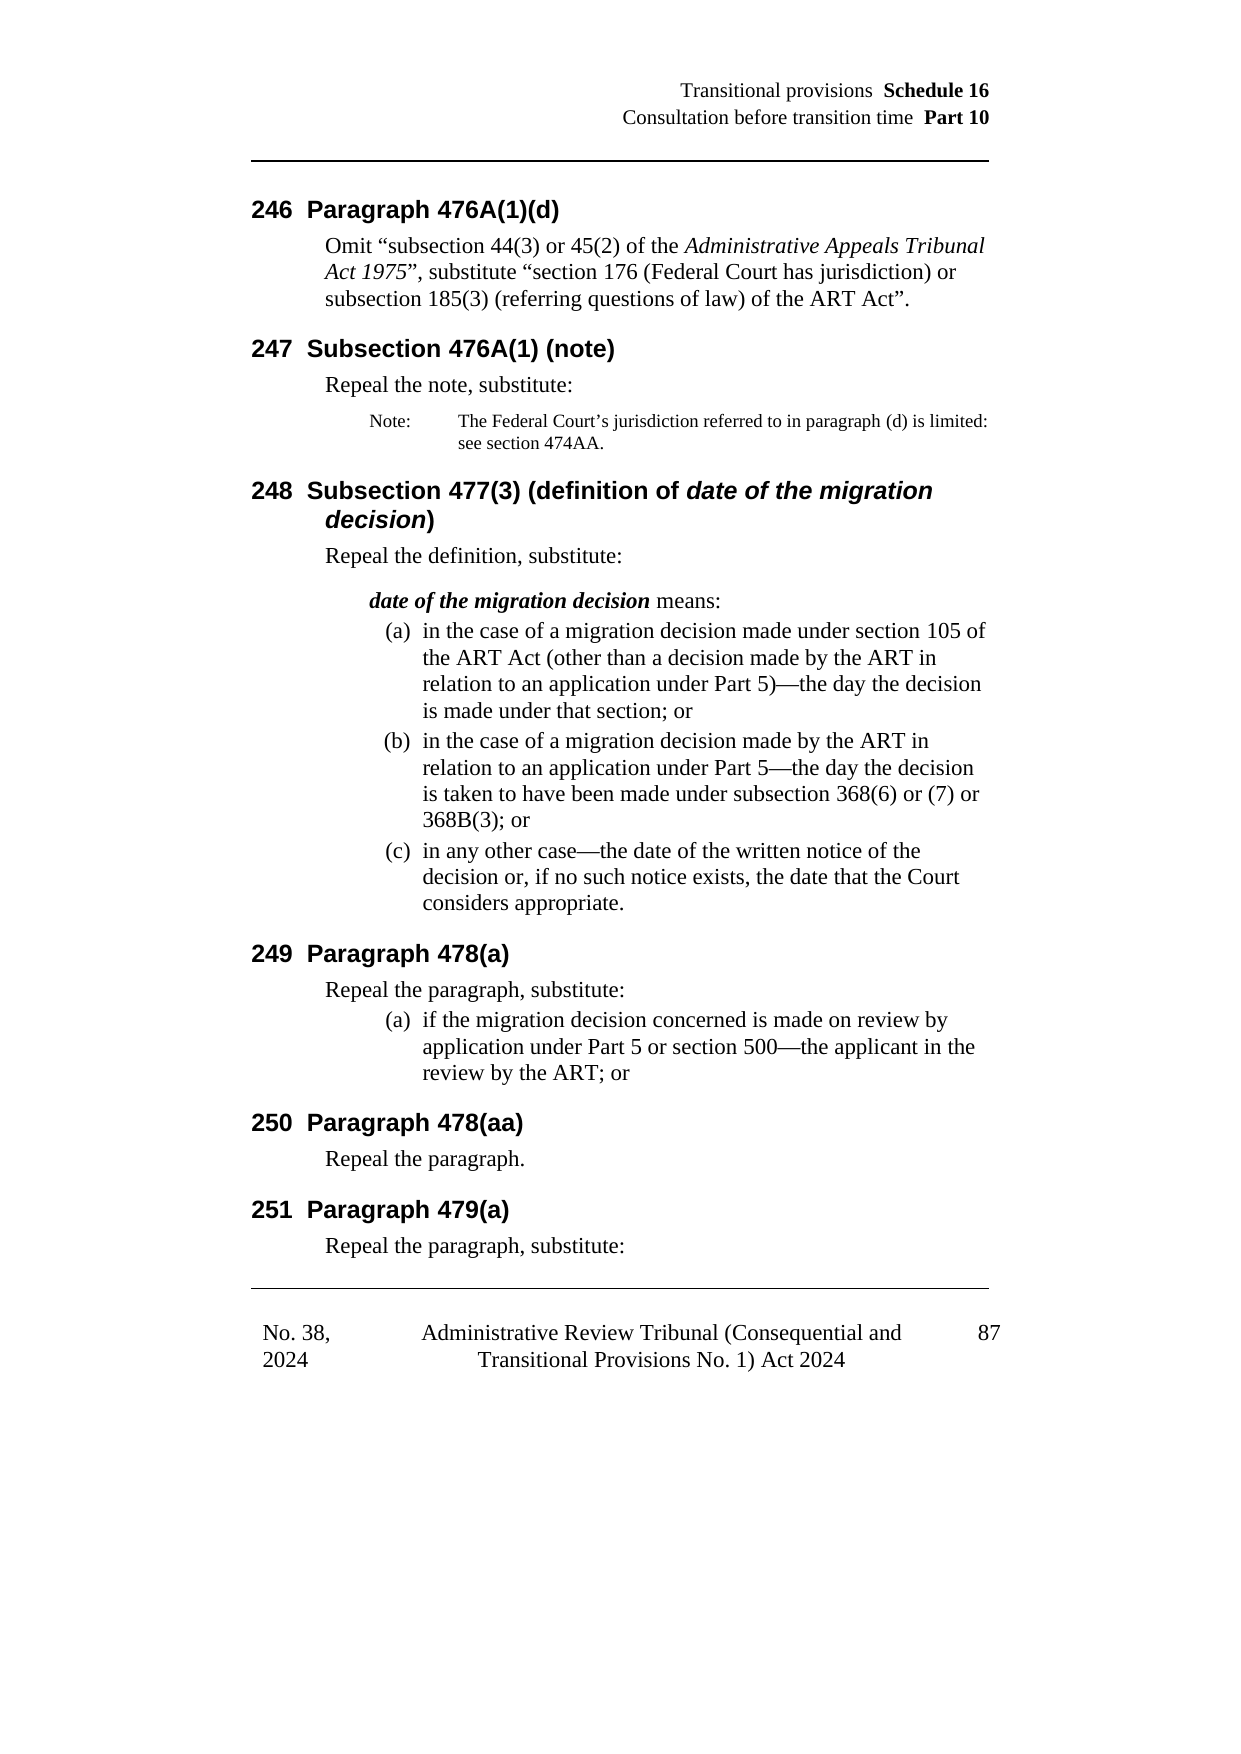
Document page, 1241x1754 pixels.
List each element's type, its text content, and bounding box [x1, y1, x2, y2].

text 247 Subsection 476A(1) (note) [251, 334, 989, 363]
text (b) in the case of a migration decision made by the ART in relation to an application under Part 5—the day the decision is taken to have been made under subsection 368(6) or (7) or 368B(3); or [251, 727, 989, 833]
text (a) in the case of a migration decision made under section 105 of the ART Act (other than a decision made by the ART in relation to an application under Part 5)—the day the decision is made under that section; or [251, 618, 989, 723]
text Repeal the paragraph, substitute: [325, 1232, 989, 1258]
text Repeal the definition, substitute: [325, 542, 989, 568]
text 249 Paragraph 478(a) [251, 939, 989, 967]
text 246 Paragraph 476A(1)(d) [251, 195, 989, 224]
text Repeal the note, substitute: [325, 371, 989, 397]
text 248 Subsection 477(3) (definition of date of the migration decision) [251, 476, 989, 534]
text 250 Paragraph 478(aa) [251, 1108, 989, 1137]
text 251 Paragraph 479(a) [251, 1195, 989, 1223]
text Omit “subsection 44(3) or 45(2) of the Administrative Appeals Tribunal Act 1975”, substitute “section 176 (Federal Court has jurisdiction) or subsection 185(3) (referring questions of law) of the ART Act”. [325, 232, 989, 311]
text Repeal the paragraph. [325, 1145, 989, 1172]
text date of the migration decision means: [369, 587, 989, 613]
text Repeal the paragraph, substitute: [325, 976, 989, 1002]
text (c) in any other case—the date of the written notice of the decision or, if no such notice exists, the date that the Court considers appropriate. [251, 837, 989, 916]
text Note: The Federal Court’s jurisdiction referred to in paragraph (d) is limited: see section 474AA. [369, 410, 989, 453]
text (a) if the migration decision concerned is made on review by application under Part 5 or section 500—the applicant in the review by the ART; or [251, 1006, 989, 1085]
